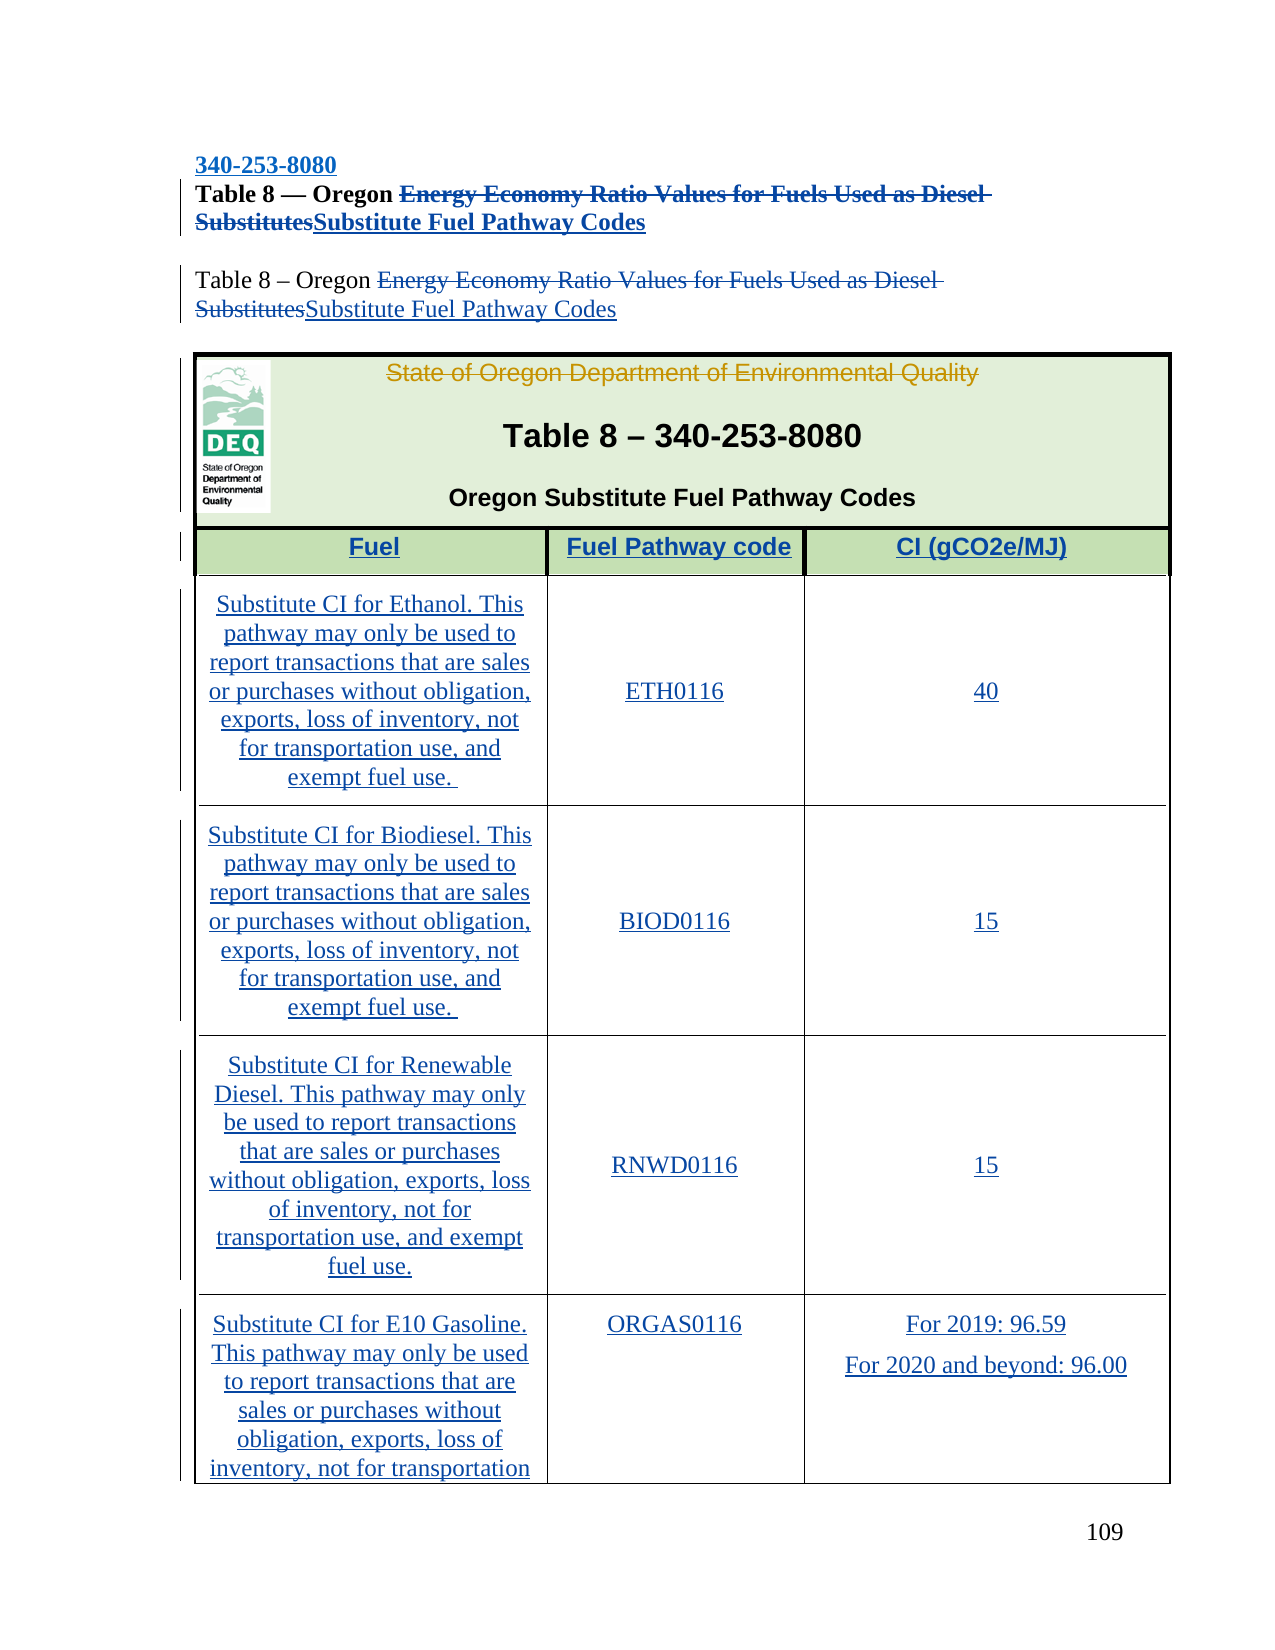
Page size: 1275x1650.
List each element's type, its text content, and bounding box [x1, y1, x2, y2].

text Table 8 – Oregon [195, 265, 1125, 323]
table_cell [549, 530, 802, 574]
table_cell [805, 575, 1169, 805]
picture [196, 360, 271, 513]
table_cell [196, 1035, 547, 1294]
table_header Table 8 – 340-253-8080 Oregon Substitute Fuel Pathway Codes [197, 357, 1168, 526]
table_cell [196, 805, 547, 1035]
table_cell [548, 576, 804, 805]
table_cell [807, 530, 1168, 574]
text 340-253-8080 Table 8 — Oregon [195, 150, 1125, 236]
table_cell [805, 805, 1169, 1035]
table_cell [805, 1294, 1169, 1483]
table_cell [548, 806, 804, 1035]
table_cell [197, 530, 545, 574]
table_cell [548, 1036, 804, 1294]
table_cell [548, 1295, 804, 1483]
table_cell [805, 1035, 1169, 1294]
table_cell [196, 575, 547, 805]
table_cell [196, 1294, 547, 1483]
